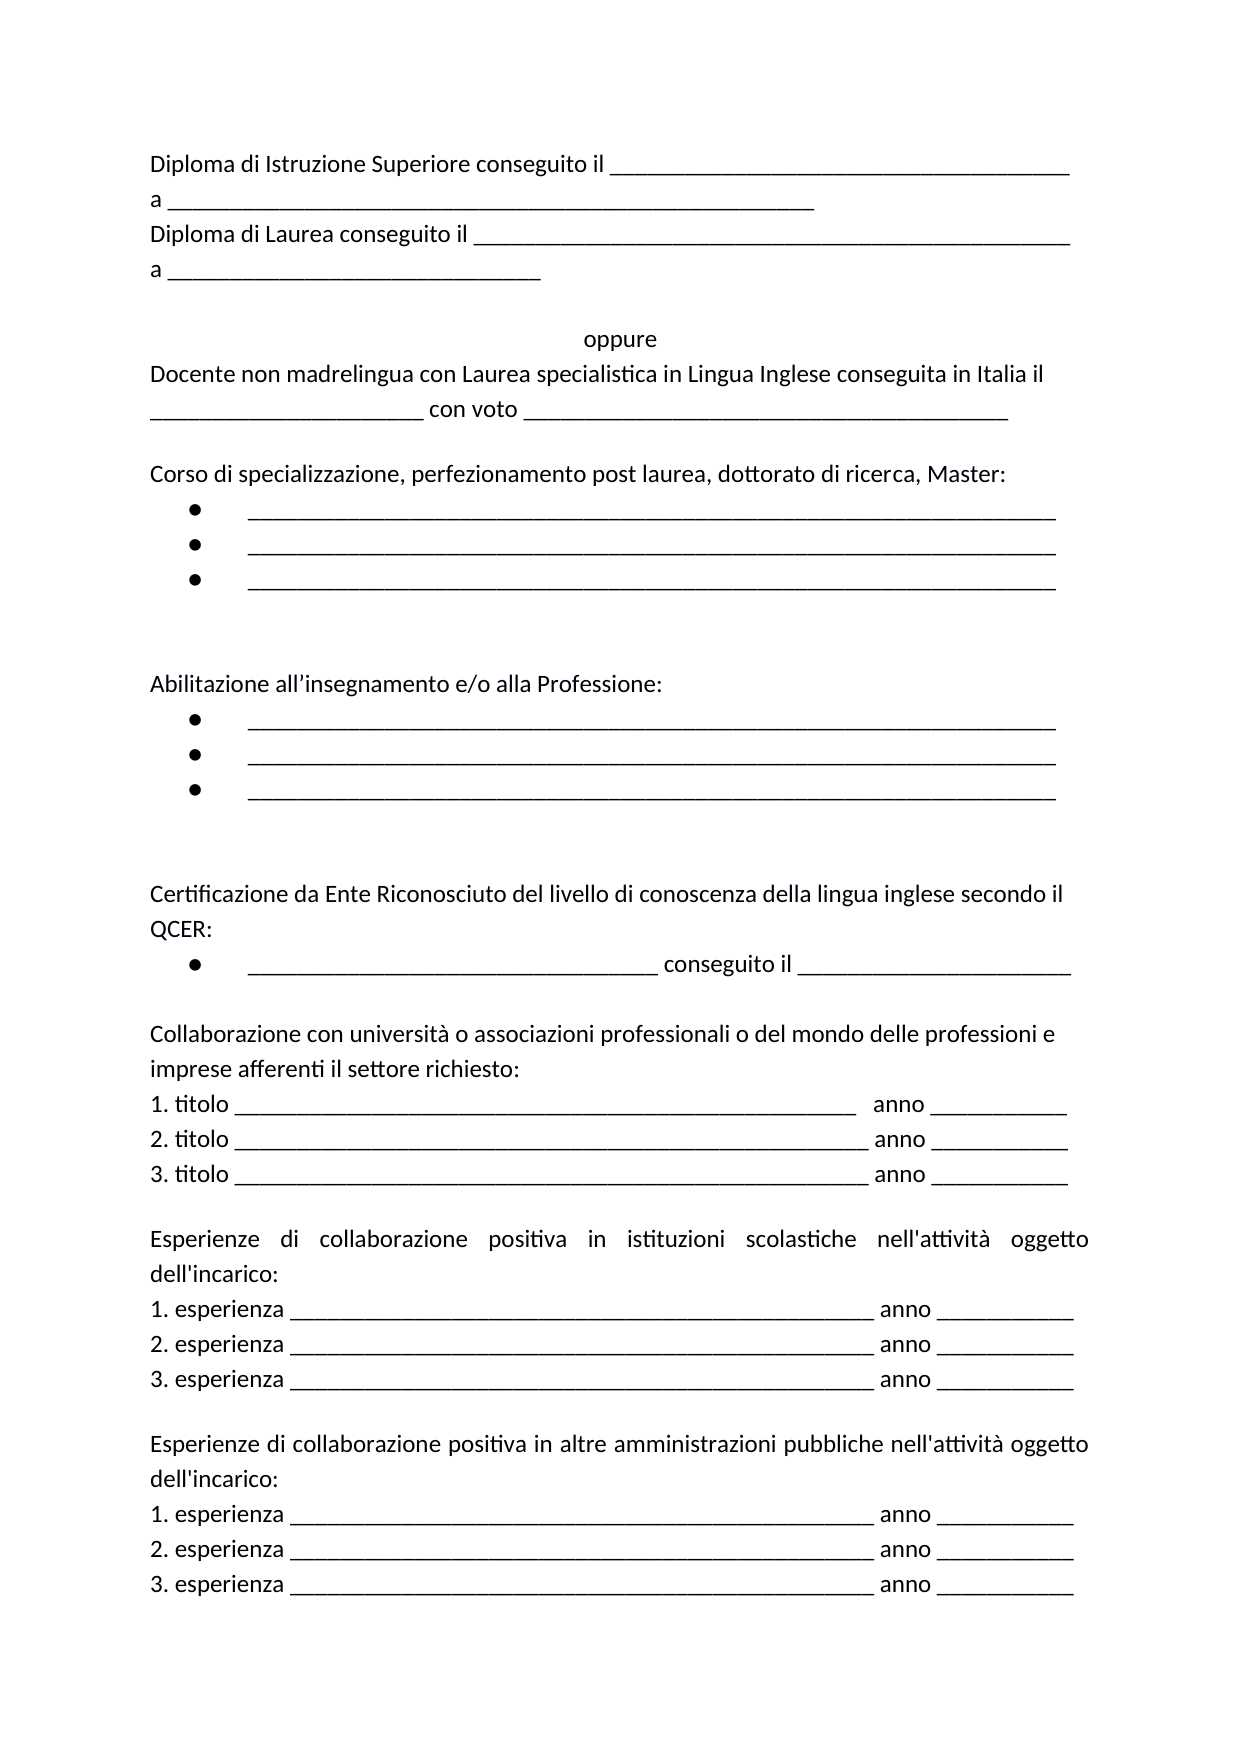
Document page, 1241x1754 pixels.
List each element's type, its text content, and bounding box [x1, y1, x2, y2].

list _________________________________ conseguito il ______________________ [187, 948, 1090, 978]
text 2. esperienza _______________________________________________ anno ___________ [150, 1328, 1090, 1359]
list _________________________________________________________________ [187, 528, 1090, 558]
text 1. esperienza _______________________________________________ anno ___________ [150, 1498, 1090, 1529]
text Collaborazione con università o associazioni professionali o del mondo delle professioni e imprese afferenti il settore richiesto: [150, 1018, 1090, 1083]
text 2. titolo ___________________________________________________ anno ___________ [150, 1123, 1090, 1153]
list _________________________________________________________________ [187, 703, 1090, 733]
text Corso di specializzazione, perfezionamento post laurea, dottorato di ricerca, Master: [150, 458, 1090, 488]
text Docente non madrelingua con Laurea specialistica in Lingua Inglese conseguita in Italia il ______________________ con voto _______________________________________ [150, 358, 1090, 423]
list _________________________________________________________________ [187, 738, 1090, 768]
text a ____________________________________________________ [150, 183, 1090, 213]
text oppure [150, 323, 1090, 353]
list _________________________________________________________________ [187, 773, 1090, 803]
text 3. esperienza _______________________________________________ anno ___________ [150, 1568, 1090, 1599]
text Diploma di Istruzione Superiore conseguito il _____________________________________ [150, 148, 1090, 178]
text Esperienze di collaborazione positiva in altre amministrazioni pubbliche nell'attività oggetto dell'incarico: [150, 1428, 1090, 1494]
text Esperienze di collaborazione positiva in istituzioni scolastiche nell'attività oggetto dell'incarico: [150, 1223, 1090, 1289]
text Certificazione da Ente Riconosciuto del livello di conoscenza della lingua inglese secondo il QCER: [150, 878, 1090, 943]
list _________________________________________________________________ [187, 493, 1090, 523]
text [150, 1533, 1090, 1564]
text 1. esperienza _______________________________________________ anno ___________ [150, 1293, 1090, 1324]
text 1. titolo __________________________________________________ anno ___________ [150, 1088, 1090, 1118]
text a ______________________________ [150, 253, 1090, 283]
text Abilitazione all’insegnamento e/o alla Professione: [150, 668, 1090, 698]
text 3. titolo ___________________________________________________ anno ___________ [150, 1158, 1090, 1188]
text 3. esperienza _______________________________________________ anno ___________ [150, 1363, 1090, 1394]
list _________________________________________________________________ [187, 563, 1090, 593]
text Diploma di Laurea conseguito il ________________________________________________ [150, 218, 1090, 248]
